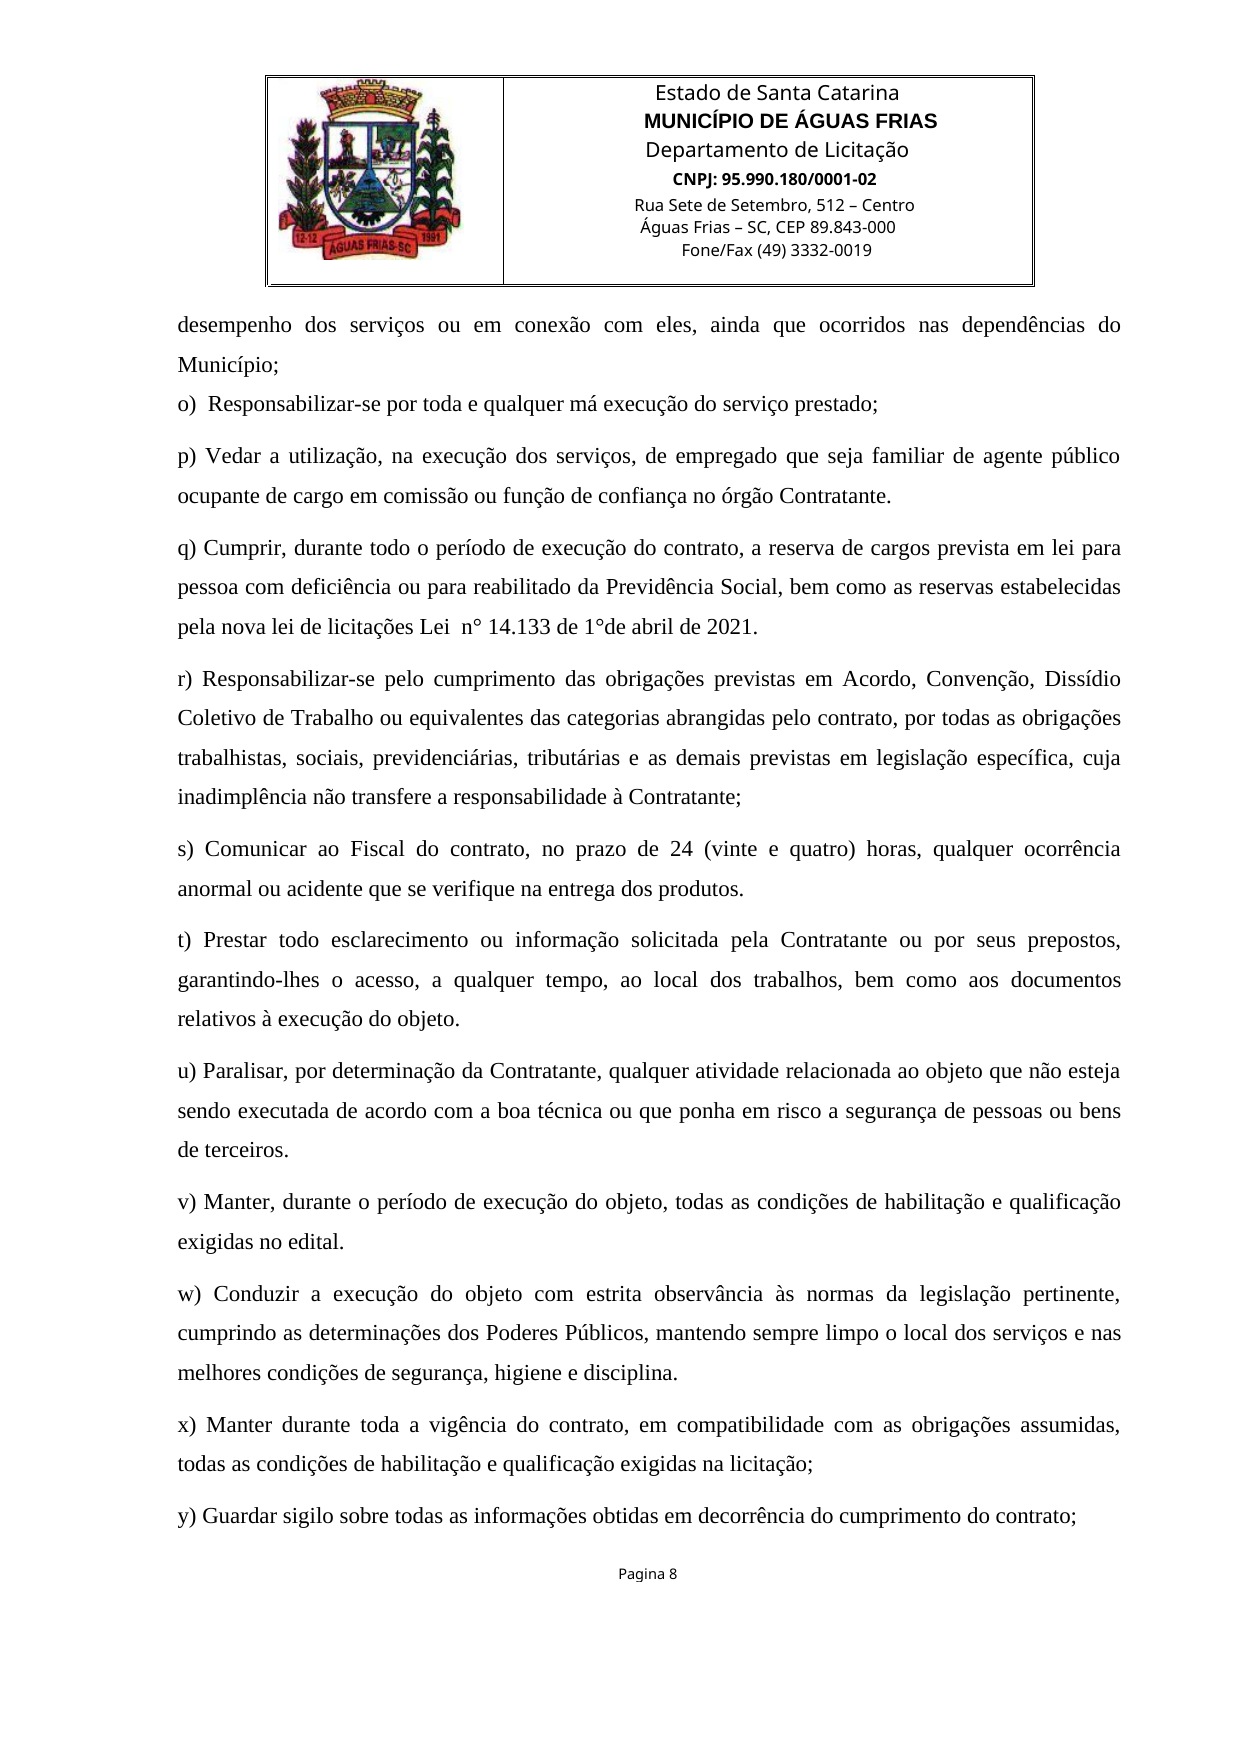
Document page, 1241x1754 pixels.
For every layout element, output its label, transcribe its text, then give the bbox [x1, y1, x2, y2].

text q) Cumprir, durante todo o período de execução do contrato, a reserva de cargos prevista em lei para pessoa com deficiência ou para reabilitado da Previdência Social, bem como as reservas estabelecidas pela nova lei de licitações Lei n° 14.133 de 1°de abril de 2021. [177, 534, 1123, 639]
text o) Responsabilizar-se por toda e qualquer má execução do serviço prestado; [177, 390, 1123, 417]
picture [278, 78, 464, 260]
text u) Paralisar, por determinação da Contratante, qualquer atividade relacionada ao objeto que não esteja sendo executada de acordo com a boa técnica ou que ponha em risco a segurança de pessoas ou bens de terceiros. [177, 1057, 1123, 1163]
text v) Manter, durante o período de execução do objeto, todas as condições de habilitação e qualificação exigidas no edital. [177, 1188, 1123, 1254]
text x) Manter durante toda a vigência do contrato, em compatibilidade com as obrigações assumidas, todas as condições de habilitação e qualificação exigidas na licitação; [177, 1411, 1123, 1477]
text r) Responsabilizar-se pelo cumprimento das obrigações previstas em Acordo, Convenção, Dissídio Coletivo de Trabalho ou equivalentes das categorias abrangidas pelo contrato, por todas as obrigações trabalhistas, sociais, previdenciárias, tributárias e as demais previstas em legislação específica, cuja inadimplência não transfere a responsabilidade à Contratante; [177, 665, 1123, 809]
text p) Vedar a utilização, na execução dos serviços, de empregado que seja familiar de agente público ocupante de cargo em comissão ou função de confiança no órgão Contratante. [177, 442, 1123, 508]
text w) Conduzir a execução do objeto com estrita observância às normas da legislação pertinente, cumprindo as determinações dos Poderes Públicos, mantendo sempre limpo o local dos serviços e nas melhores condições de segurança, higiene e disciplina. [177, 1280, 1123, 1385]
text t) Prestar todo esclarecimento ou informação solicitada pela Contratante ou por seus prepostos, garantindo-lhes o acesso, a qualquer tempo, ao local dos trabalhos, bem como aos documentos relativos à execução do objeto. [177, 927, 1123, 1032]
text s) Comunicar ao Fiscal do contrato, no prazo de 24 (vinte e quatro) horas, qualquer ocorrência anormal ou acidente que se verifique na entrega dos produtos. [177, 835, 1123, 901]
text y) Guardar sigilo sobre todas as informações obtidas em decorrência do cumprimento do contrato; [177, 1502, 1123, 1529]
